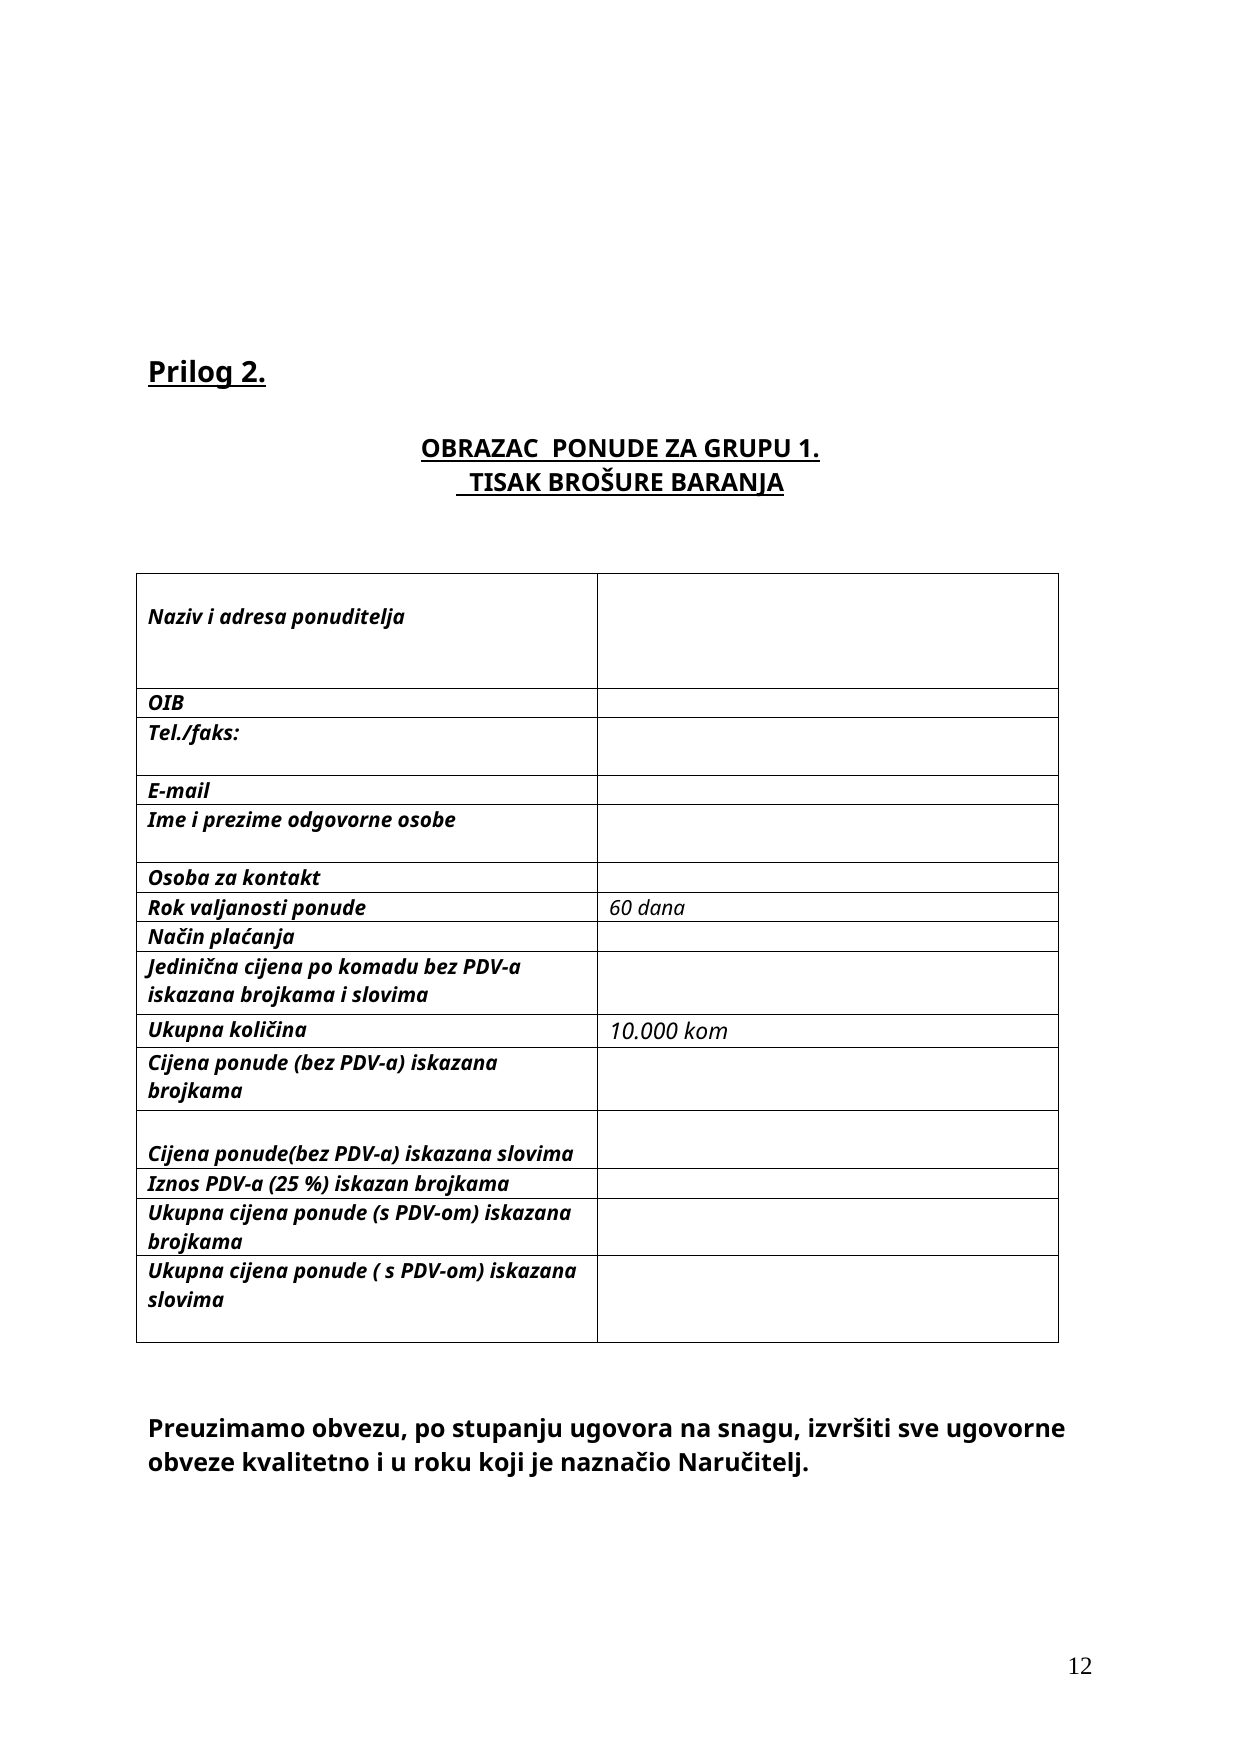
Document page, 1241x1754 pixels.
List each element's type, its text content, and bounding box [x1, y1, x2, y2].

table_cell [598, 805, 1058, 862]
table_cell [598, 922, 1058, 951]
table_cell OIB [137, 689, 597, 717]
table_cell [598, 776, 1058, 804]
table_cell [598, 863, 1058, 892]
table_cell E-mail [137, 776, 597, 804]
text OBRAZAC PONUDE ZA GRUPU 1. [148, 431, 1092, 465]
table_cell Rok valjanosti ponude [137, 893, 597, 921]
table_cell Ukupna količina [137, 1015, 597, 1047]
table_cell Cijena ponude (bez PDV-a) iskazana brojkama [137, 1048, 597, 1110]
table_cell Iznos PDV-a (25 %) iskazan brojkama [137, 1169, 597, 1197]
table_header [598, 574, 1058, 687]
table_cell 60 dana [598, 893, 1058, 921]
table_cell [598, 689, 1058, 717]
table_header Naziv i adresa ponuditelja [137, 574, 597, 687]
text Preuzimamo obvezu, po stupanju ugovora na snagu, izvršiti sve ugovorne obveze kvalitetno i u roku koji je naznačio Naručitelj. [148, 1411, 1092, 1479]
text TISAK BROŠURE BARANJA [148, 465, 1092, 499]
table_cell Ukupna cijena ponude ( s PDV-om) iskazana slovima [137, 1256, 597, 1342]
table_cell Jedinična cijena po komadu bez PDV-a iskazana brojkama i slovima [137, 952, 597, 1014]
table_cell [598, 1169, 1058, 1197]
table_cell [598, 1111, 1058, 1168]
table_cell 10.000 kom [598, 1015, 1058, 1047]
table_cell [598, 1256, 1058, 1342]
table_cell Ukupna cijena ponude (s PDV-om) iskazana brojkama [137, 1199, 597, 1255]
table_cell Ime i prezime odgovorne osobe [137, 805, 597, 862]
table_cell Osoba za kontakt [137, 863, 597, 892]
table_cell [598, 1048, 1058, 1110]
table_cell Cijena ponude(bez PDV-a) iskazana slovima [137, 1111, 597, 1168]
table_cell Način plaćanja [137, 922, 597, 951]
table_cell [598, 718, 1058, 775]
text Prilog 2. [148, 351, 1092, 391]
table_cell Tel./faks: [137, 718, 597, 775]
table_cell [598, 952, 1058, 1014]
table_cell [598, 1199, 1058, 1255]
